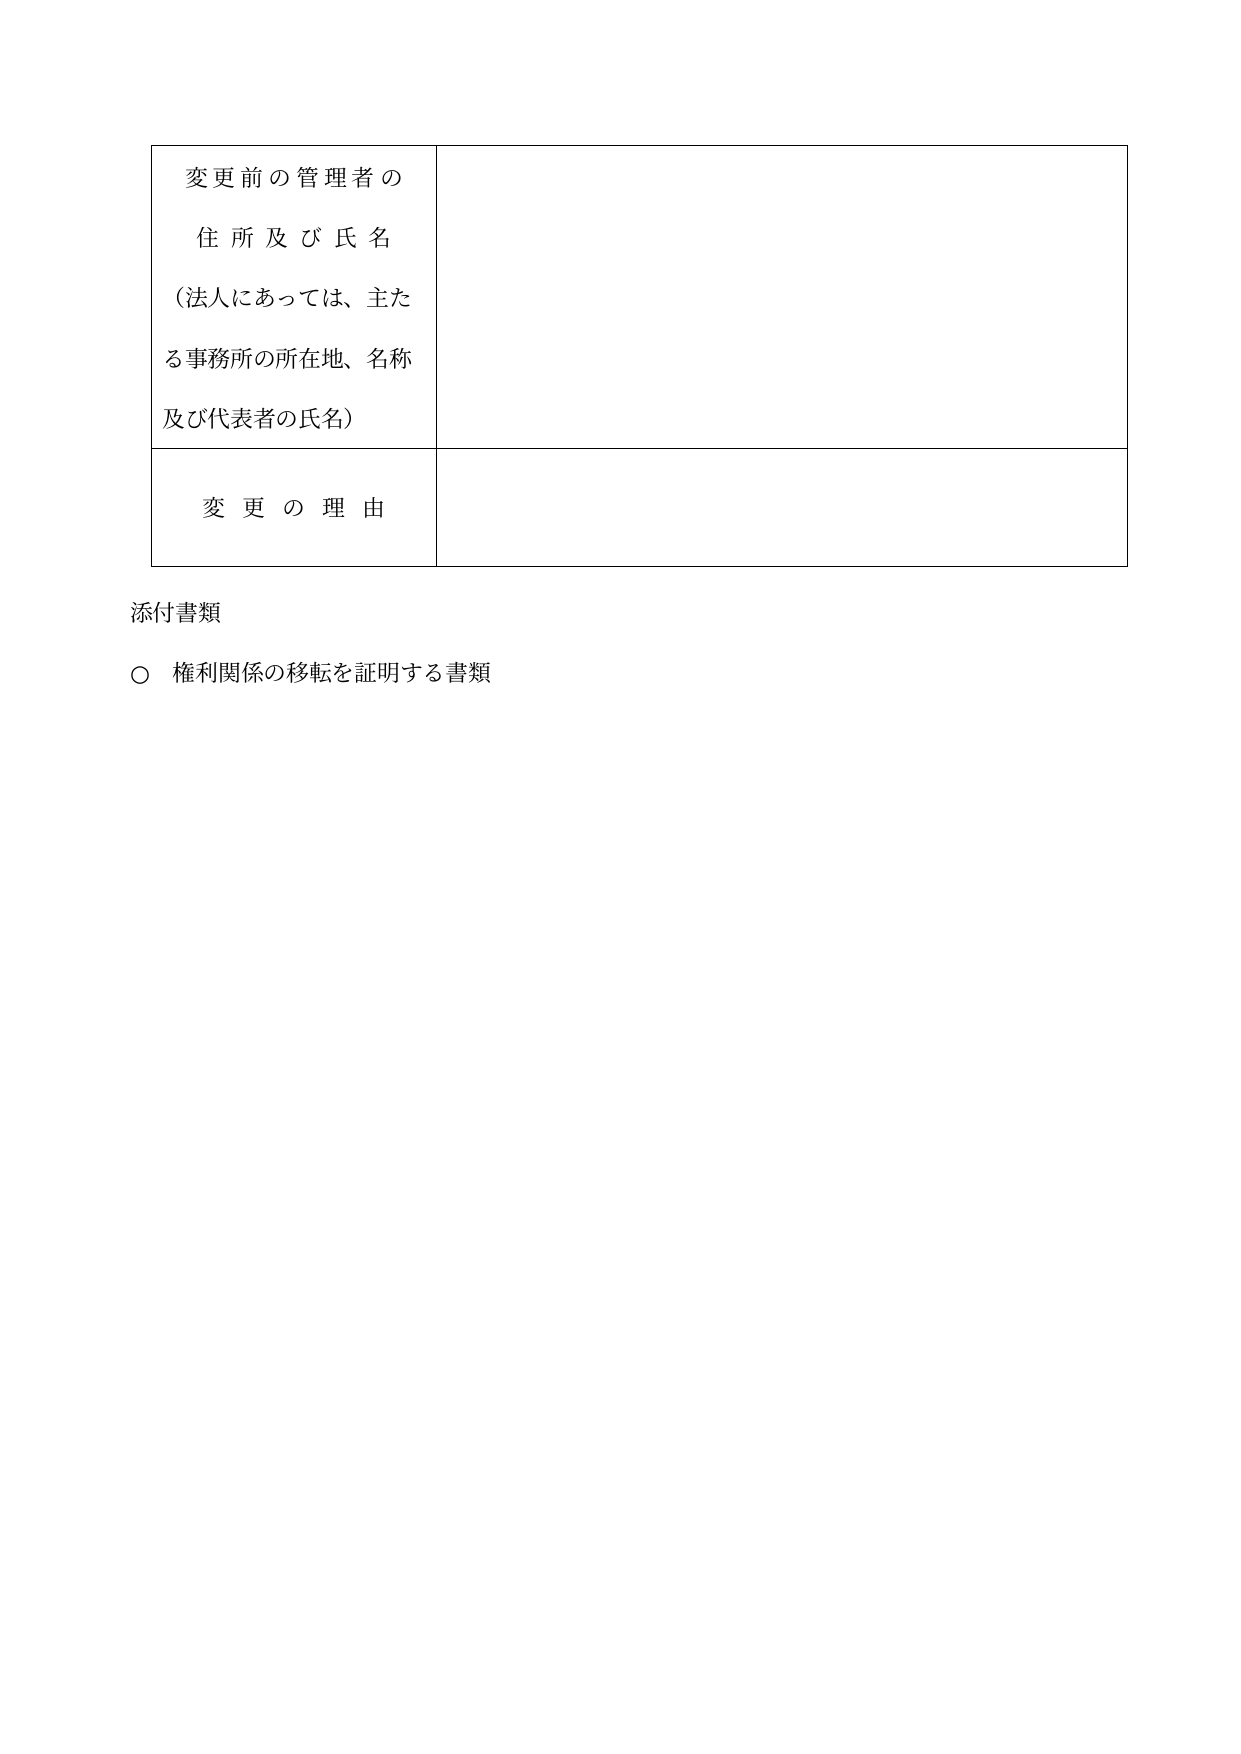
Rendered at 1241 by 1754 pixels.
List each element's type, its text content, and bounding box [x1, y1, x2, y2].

text 添付書類 [130, 582, 1128, 642]
text ○ 権利関係の移転を証明する書類 [130, 642, 1128, 702]
table_cell 変更前の管理者の 住所及び氏名 （法人にあっては、主た る事務所の所在地、名称 及び代表者の氏名） [152, 146, 436, 447]
table_cell [437, 146, 1127, 447]
table_cell 変更の理由 [152, 449, 436, 566]
table_cell [437, 449, 1127, 566]
